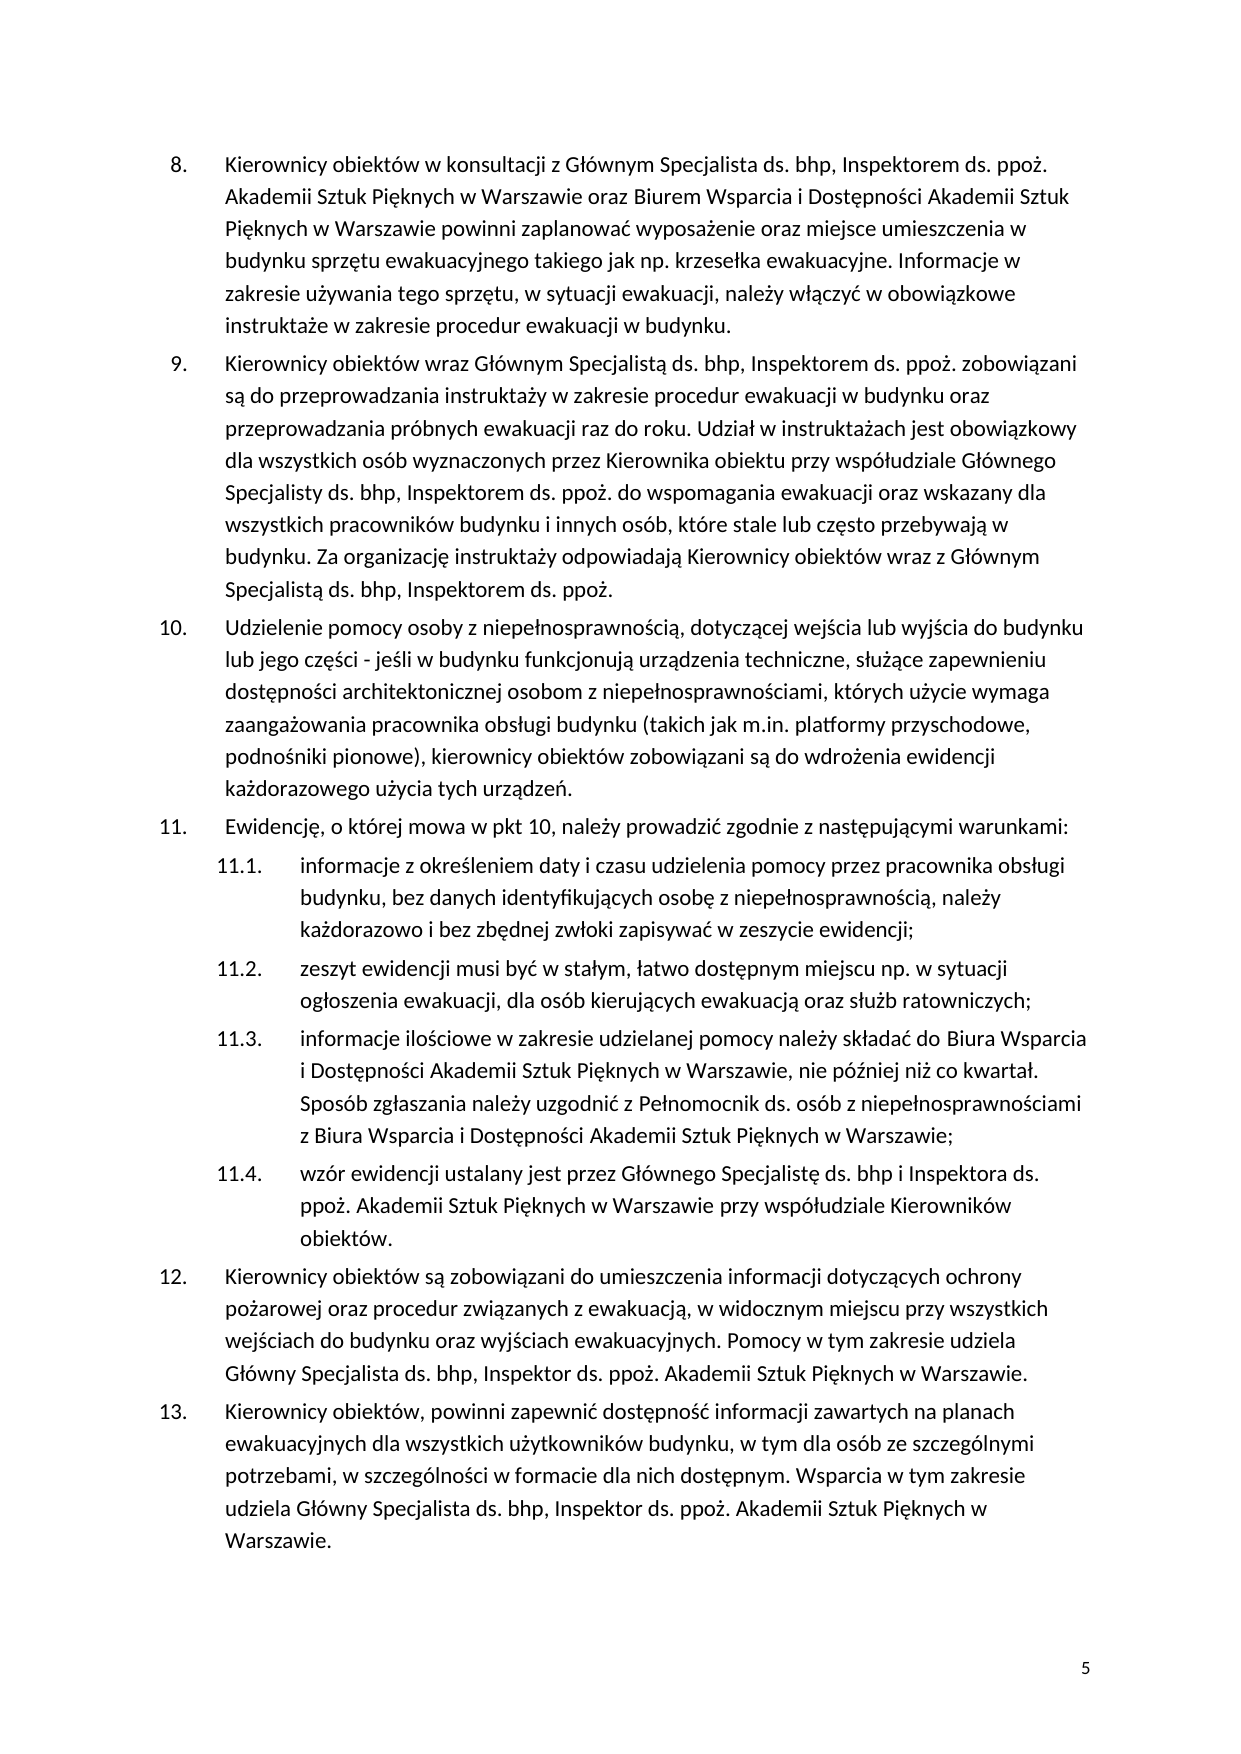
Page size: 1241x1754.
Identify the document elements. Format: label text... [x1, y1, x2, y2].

list zeszyt ewidencji musi być w stałym, łatwo dostępnym miejscu np. w sytuacji ogłoszenia ewakuacji, dla osób kierujących ewakuacją oraz służb ratowniczych; [262, 954, 1090, 1014]
list Kierownicy obiektów wraz Głównym Specjalistą ds. bhp, Inspektorem ds. ppoż. zobowiązani są do przeprowadzania instruktaży w zakresie procedur ewakuacji w budynku oraz przeprowadzania próbnych ewakuacji raz do roku. Udział w instruktażach jest obowiązkowy dla wszystkich osób wyznaczonych przez Kierownika obiektu przy współudziale Głównego Specjalisty ds. bhp, Inspektorem ds. ppoż. do wspomagania ewakuacji oraz wskazany dla wszystkich pracowników budynku i innych osób, które stale lub często przebywają w budynku. Za organizację instruktaży odpowiadają Kierownicy obiektów wraz z Głównym Specjalistą ds. bhp, Inspektorem ds. ppoż. [187, 349, 1090, 603]
list Kierownicy obiektów w konsultacji z Głównym Specjalista ds. bhp, Inspektorem ds. ppoż. Akademii Sztuk Pięknych w Warszawie oraz Biurem Wsparcia i Dostępności Akademii Sztuk Pięknych w Warszawie powinni zaplanować wyposażenie oraz miejsce umieszczenia w budynku sprzętu ewakuacyjnego takiego jak np. krzesełka ewakuacyjne. Informacje w zakresie używania tego sprzętu, w sytuacji ewakuacji, należy włączyć w obowiązkowe instruktaże w zakresie procedur ewakuacji w budynku. [187, 150, 1090, 339]
list Udzielenie pomocy osoby z niepełnosprawnością, dotyczącej wejścia lub wyjścia do budynku lub jego części - jeśli w budynku funkcjonują urządzenia techniczne, służące zapewnieniu dostępności architektonicznej osobom z niepełnosprawnościami, których użycie wymaga zaangażowania pracownika obsługi budynku (takich jak m.in. platformy przyschodowe, podnośniki pionowe), kierownicy obiektów zobowiązani są do wdrożenia ewidencji każdorazowego użycia tych urządzeń. [187, 613, 1090, 802]
list wzór ewidencji ustalany jest przez Głównego Specjalistę ds. bhp i Inspektora ds. ppoż. Akademii Sztuk Pięknych w Warszawie przy współudziale Kierowników obiektów. [262, 1159, 1090, 1252]
list informacje ilościowe w zakresie udzielanej pomocy należy składać do Biura Wsparcia i Dostępności Akademii Sztuk Pięknych w Warszawie, nie później niż co kwartał. Sposób zgłaszania należy uzgodnić z Pełnomocnik ds. osób z niepełnosprawnościami z Biura Wsparcia i Dostępności Akademii Sztuk Pięknych w Warszawie; [262, 1024, 1090, 1149]
list Kierownicy obiektów są zobowiązani do umieszczenia informacji dotyczących ochrony pożarowej oraz procedur związanych z ewakuacją, w widocznym miejscu przy wszystkich wejściach do budynku oraz wyjściach ewakuacyjnych. Pomocy w tym zakresie udziela Główny Specjalista ds. bhp, Inspektor ds. ppoż. Akademii Sztuk Pięknych w Warszawie. [187, 1262, 1090, 1387]
list Kierownicy obiektów, powinni zapewnić dostępność informacji zawartych na planach ewakuacyjnych dla wszystkich użytkowników budynku, w tym dla osób ze szczególnymi potrzebami, w szczególności w formacie dla nich dostępnym. Wsparcia w tym zakresie udziela Główny Specjalista ds. bhp, Inspektor ds. ppoż. Akademii Sztuk Pięknych w Warszawie. [187, 1397, 1090, 1554]
list informacje z określeniem daty i czasu udzielenia pomocy przez pracownika obsługi budynku, bez danych identyfikujących osobę z niepełnosprawnością, należy każdorazowo i bez zbędnej zwłoki zapisywać w zeszycie ewidencji; [262, 851, 1090, 943]
list Ewidencję, o której mowa w pkt 10, należy prowadzić zgodnie z następującymi warunkami: [187, 812, 1090, 841]
